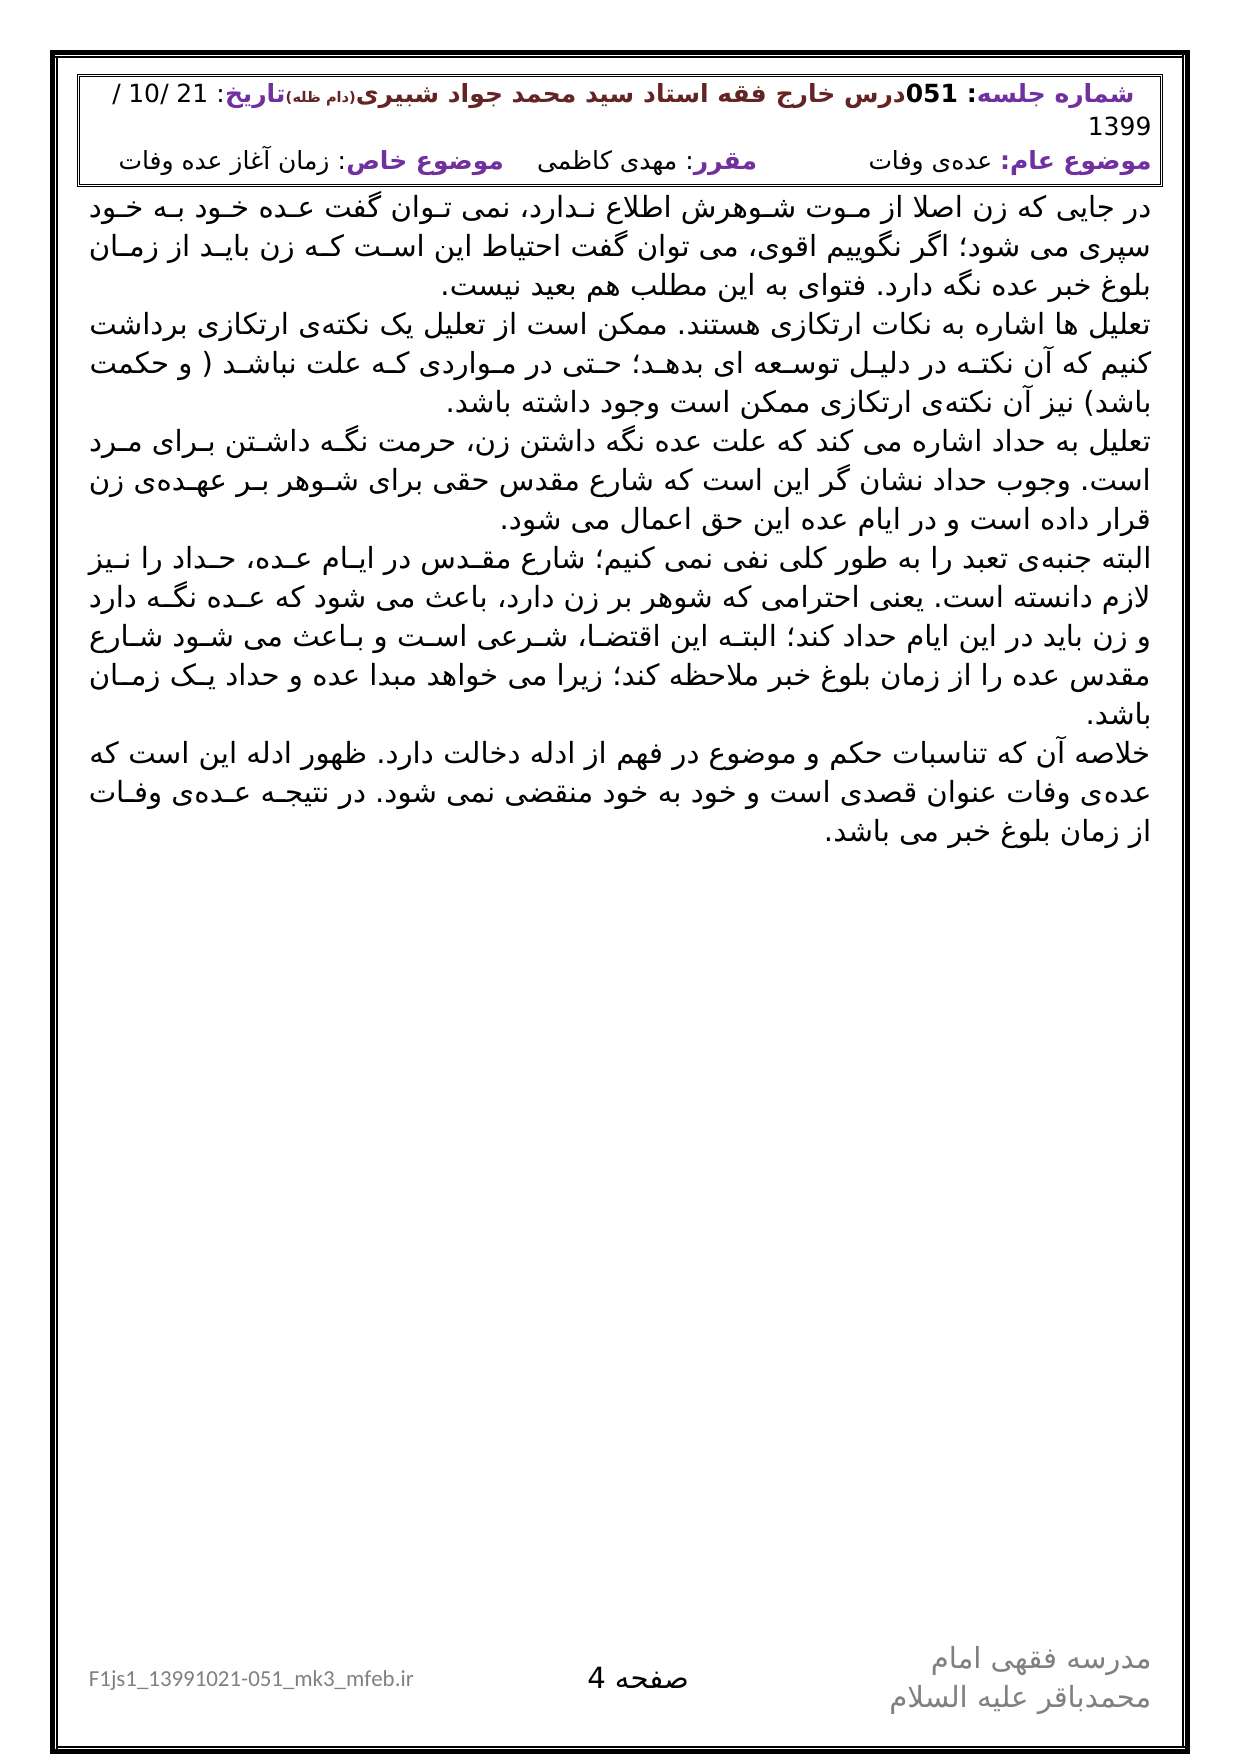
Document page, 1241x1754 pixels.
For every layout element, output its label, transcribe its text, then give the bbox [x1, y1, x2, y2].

text تعلیل به حداد اشاره می کند که علت عده نگه داشتن زن، حرمت نگه داشتن برای مرد است. وجوب حداد نشان گر این است که شارع مقدس حقی برای شوهر بر عهده‌ی زن قرار داده است و در ایام عده این حق اعمال می شود. [89, 424, 1152, 536]
text خلاصه آن که تناسبات حکم و موضوع در فهم از ادله دخالت دارد. ظهور ادله این است که عده‌ی وفات عنوان قصدی است و خود به خود منقضی نمی شود. در نتیجه عده‌ی وفات از زمان بلوغ خبر می باشد. [89, 736, 1152, 848]
text البته جنبه‌ی تعبد را به طور کلی نفی نمی کنیم؛ شارع مقدس در ایام عده، حداد را نیز لازم دانسته است. یعنی احترامی که شوهر بر زن دارد، باعث می شود که عده نگه دارد و زن باید در این ایام حداد کند؛ البته این اقتضا، شرعی است و باعث می شود شارع مقدس عده را از زمان بلوغ خبر ملاحظه کند؛ زیرا می خواهد مبدا عده و حداد یک زمان باشد. [89, 541, 1152, 731]
text در جایی که زن اصلا از موت شوهرش اطلاع ندارد، نمی توان گفت عده خود به خود سپری می شود؛ اگر نگوییم اقوی، می توان گفت احتیاط این است که زن باید از زمان بلوغ خبر عده نگه دارد. فتوای به این مطلب هم بعید نیست. [89, 191, 1152, 302]
text تعلیل ها اشاره به نکات ارتکازی هستند. ممکن است از تعلیل یک نکته‌ی ارتکازی برداشت کنیم که آن نکته در دلیل توسعه ای بدهد؛ حتی در مواردی که علت نباشد ( و حکمت باشد) نیز آن نکته‌ی ارتکازی ممکن است وجود داشته باشد. [89, 307, 1152, 419]
